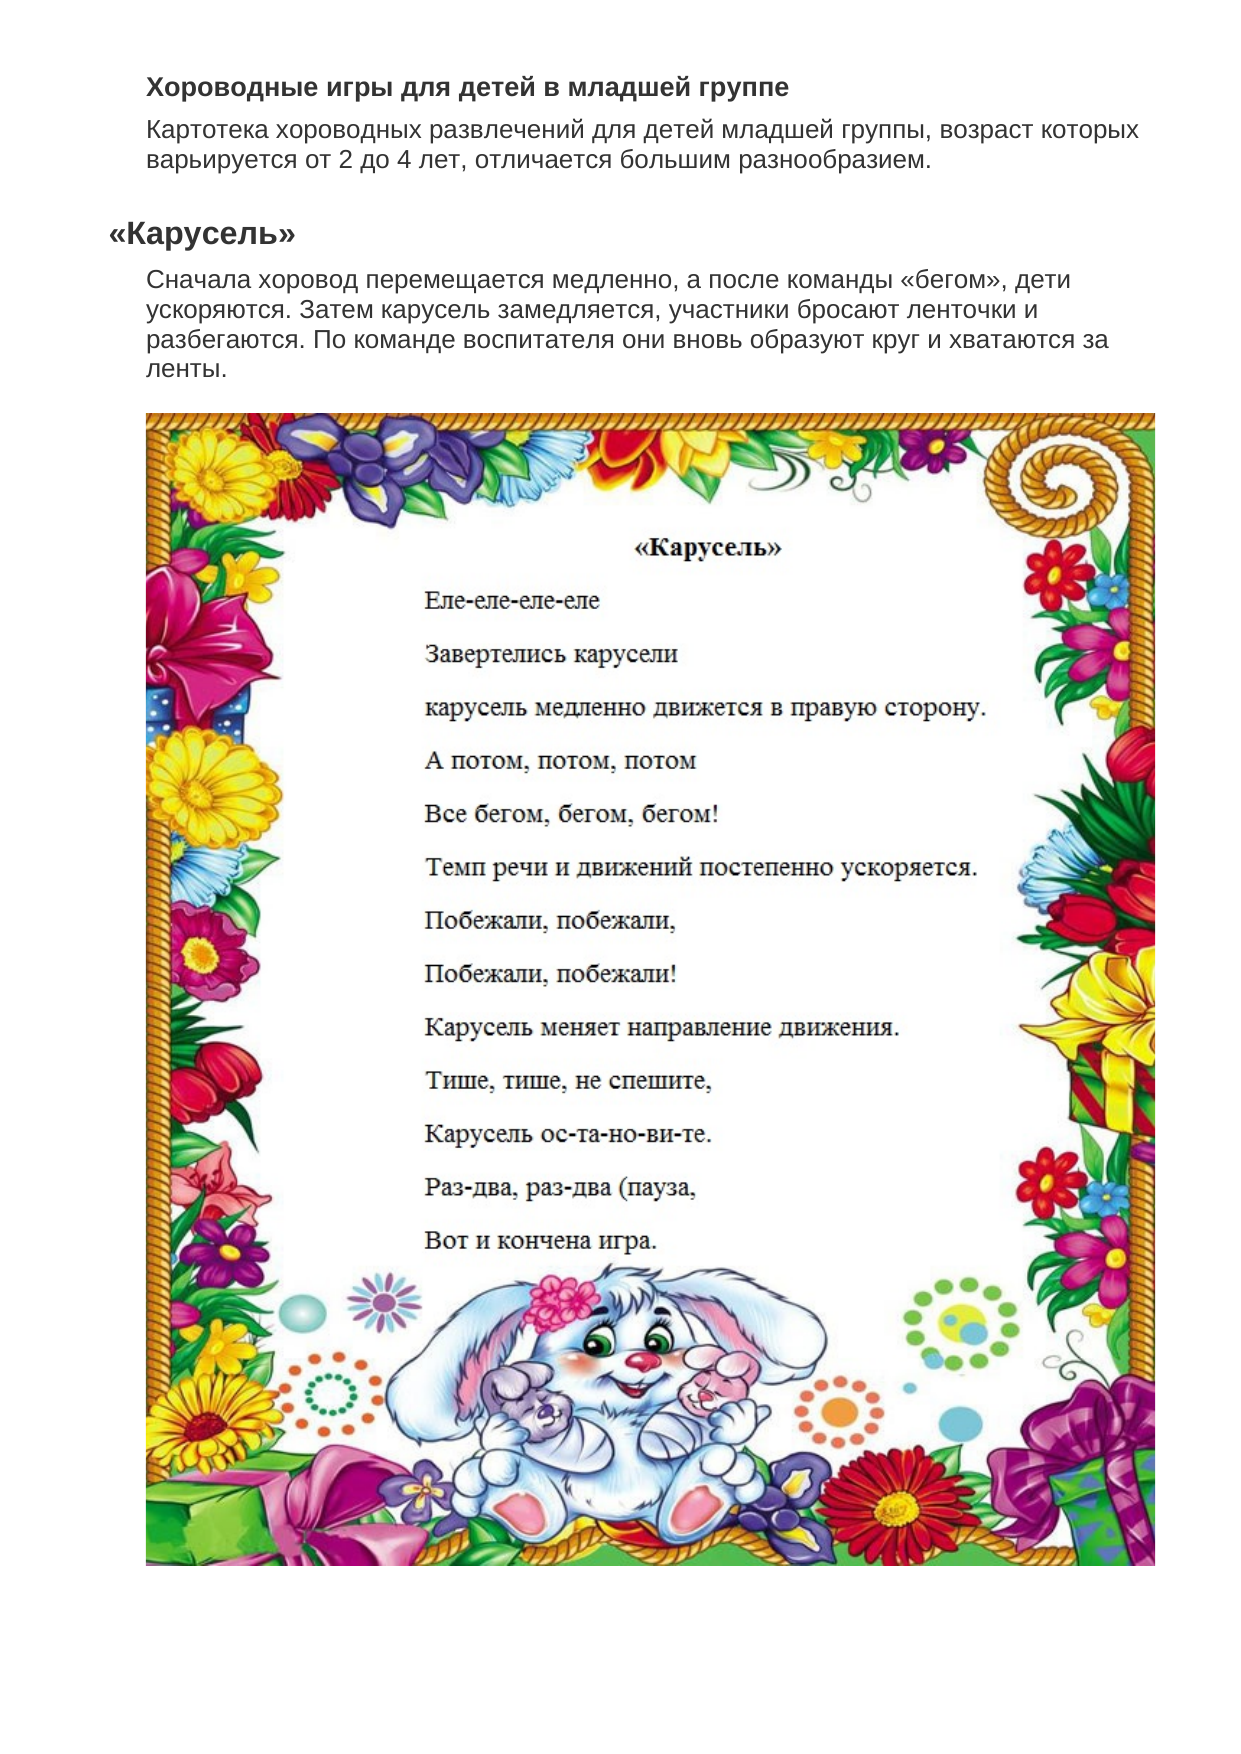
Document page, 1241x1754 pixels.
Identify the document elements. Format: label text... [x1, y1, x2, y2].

subtitle Хороводные игры для детей в младшей группе [146, 71, 1169, 102]
list Картотека хороводных развлечений для детей младшей группы, возраст которых варьируется от 2 до 4 лет, отличается большим разнообразием. [146, 114, 1169, 174]
list Сначала хоровод перемещается медленно, а после команды «бегом», дети ускоряются. Затем карусель замедляется, участники бросают ленточки и разбегаются. По команде воспитателя они вновь образуют круг и хватаются за ленты. [146, 264, 1169, 383]
picture [145, 413, 1156, 1566]
subtitle «Карусель» [108, 214, 1169, 251]
